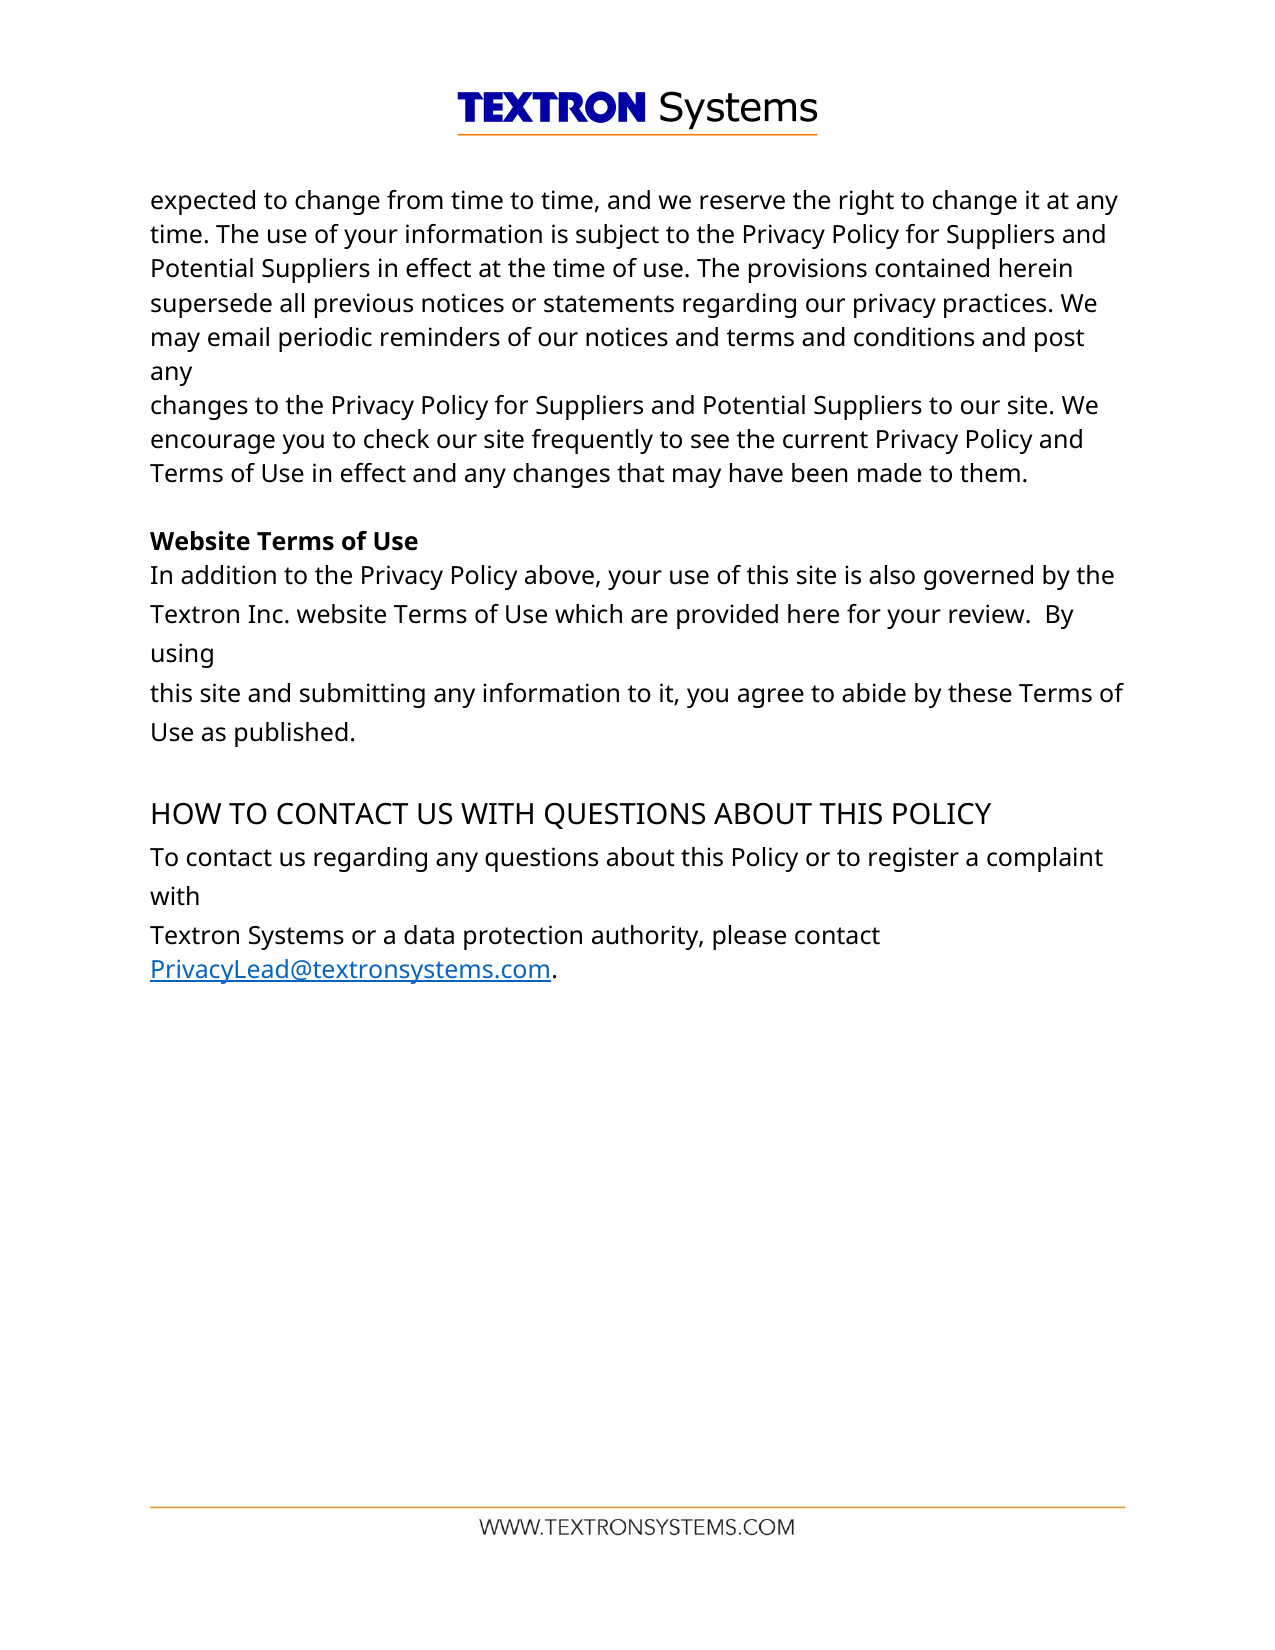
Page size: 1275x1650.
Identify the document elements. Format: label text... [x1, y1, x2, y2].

text encourage you to check our site frequently to see the current Privacy Policy and [150, 421, 1125, 456]
text changes to the Privacy Policy for Suppliers and Potential Suppliers to our site. We [150, 387, 1125, 421]
text Potential Suppliers in effect at the time of use. The provisions contained herein [150, 251, 1125, 285]
text In addition to the Privacy Policy above, your use of this site is also governed by the [150, 558, 1125, 592]
picture [442, 75, 833, 153]
text may email periodic reminders of our notices and terms and conditions and post any [150, 319, 1125, 387]
text Textron Inc. website Terms of Use which are provided here for your review. By using [150, 597, 1125, 670]
text time. The use of your information is subject to the Privacy Policy for Suppliers and [150, 217, 1125, 251]
picture [150, 1505, 1125, 1545]
text To contact us regarding any questions about this Policy or to register a complaint with [150, 839, 1125, 912]
text Use as published. HOW TO CONTACT US WITH QUESTIONS ABOUT THIS POLICY [150, 714, 1125, 833]
text this site and submitting any information to it, you agree to abide by these Terms of [150, 675, 1125, 709]
text Terms of Use in effect and any changes that may have been made to them. Website Terms of Use [150, 456, 1125, 558]
text expected to change from time to time, and we reserve the right to change it at any [150, 183, 1125, 217]
text supersede all previous notices or statements regarding our privacy practices. We [150, 285, 1125, 319]
text Textron Systems or a data protection authority, please contact PrivacyLead@textronsystems.com. [150, 917, 1125, 986]
